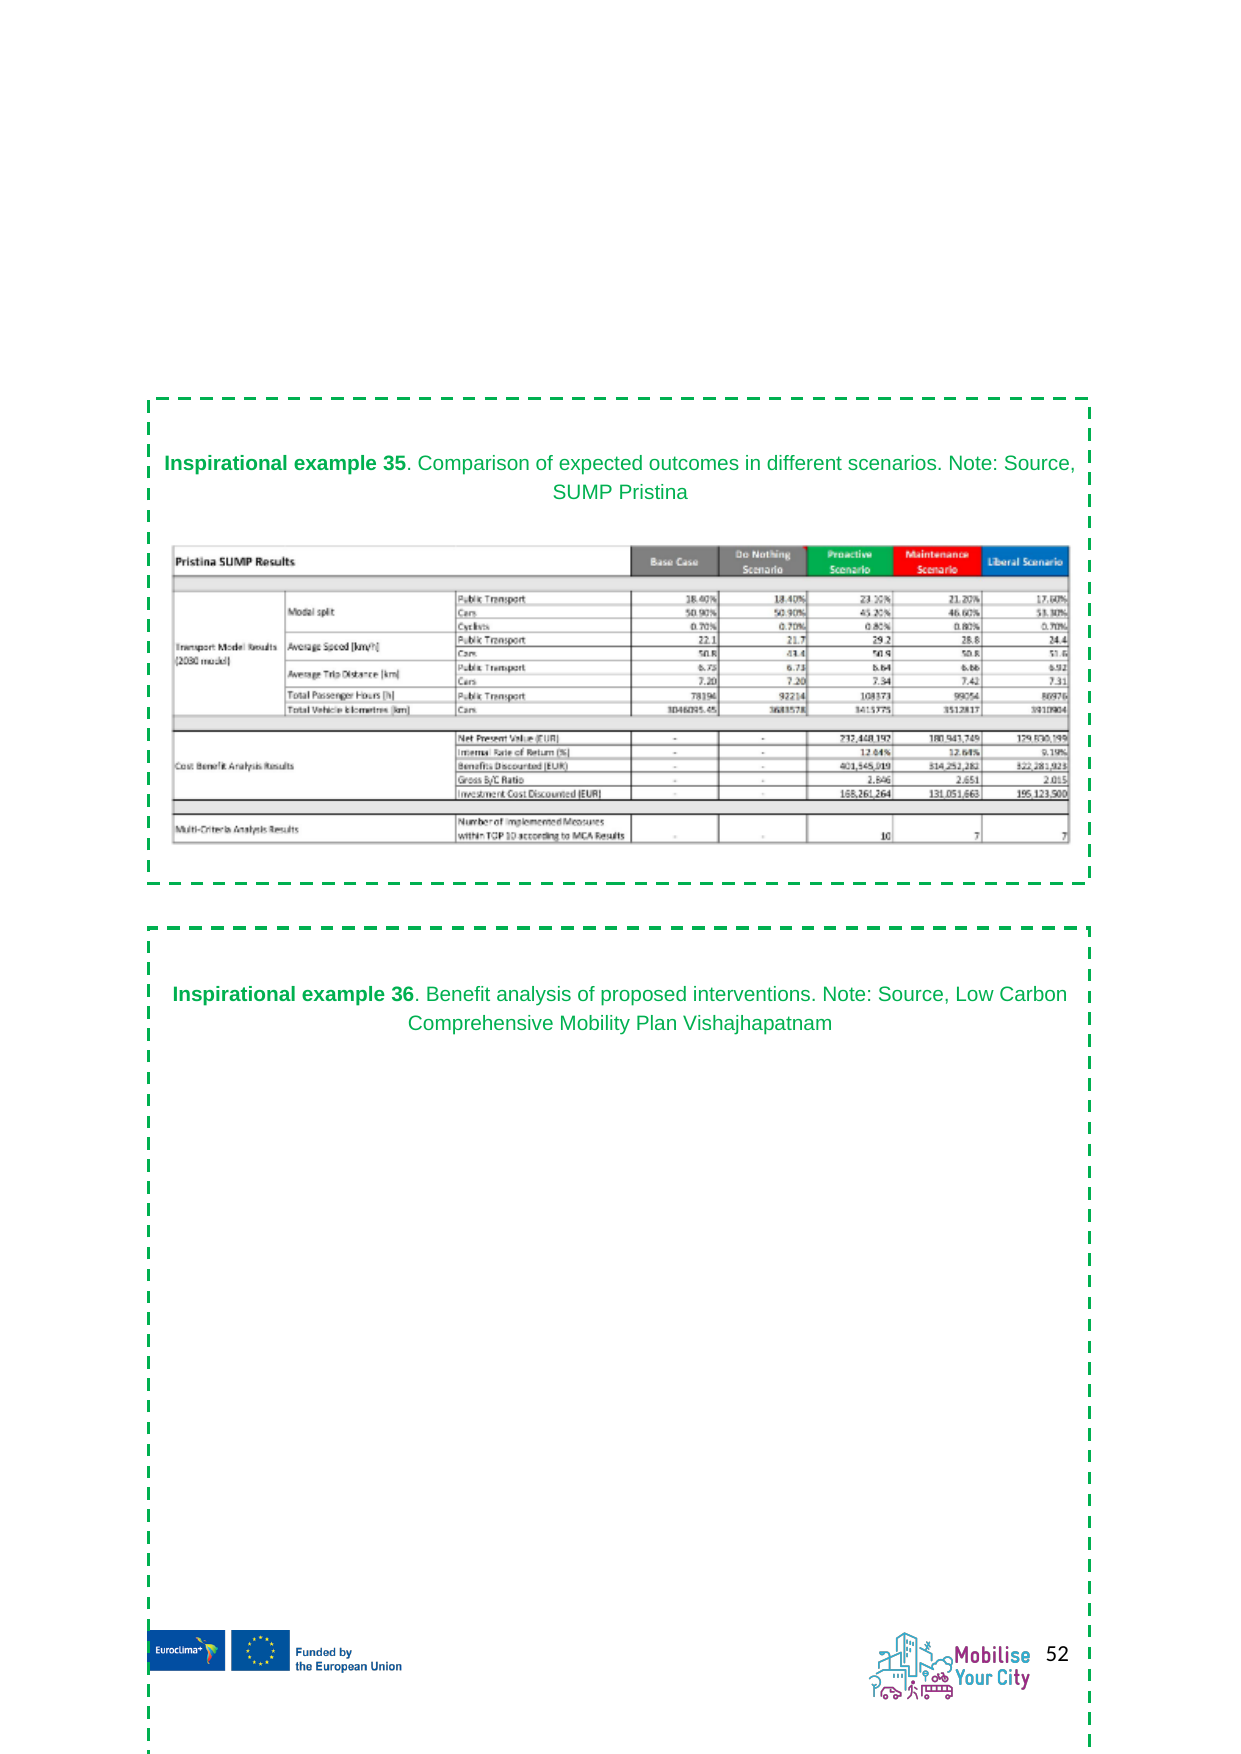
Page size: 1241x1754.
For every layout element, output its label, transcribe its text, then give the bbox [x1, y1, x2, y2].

picture [147, 1630, 405, 1679]
picture [866, 1629, 1034, 1703]
picture [164, 533, 1077, 856]
